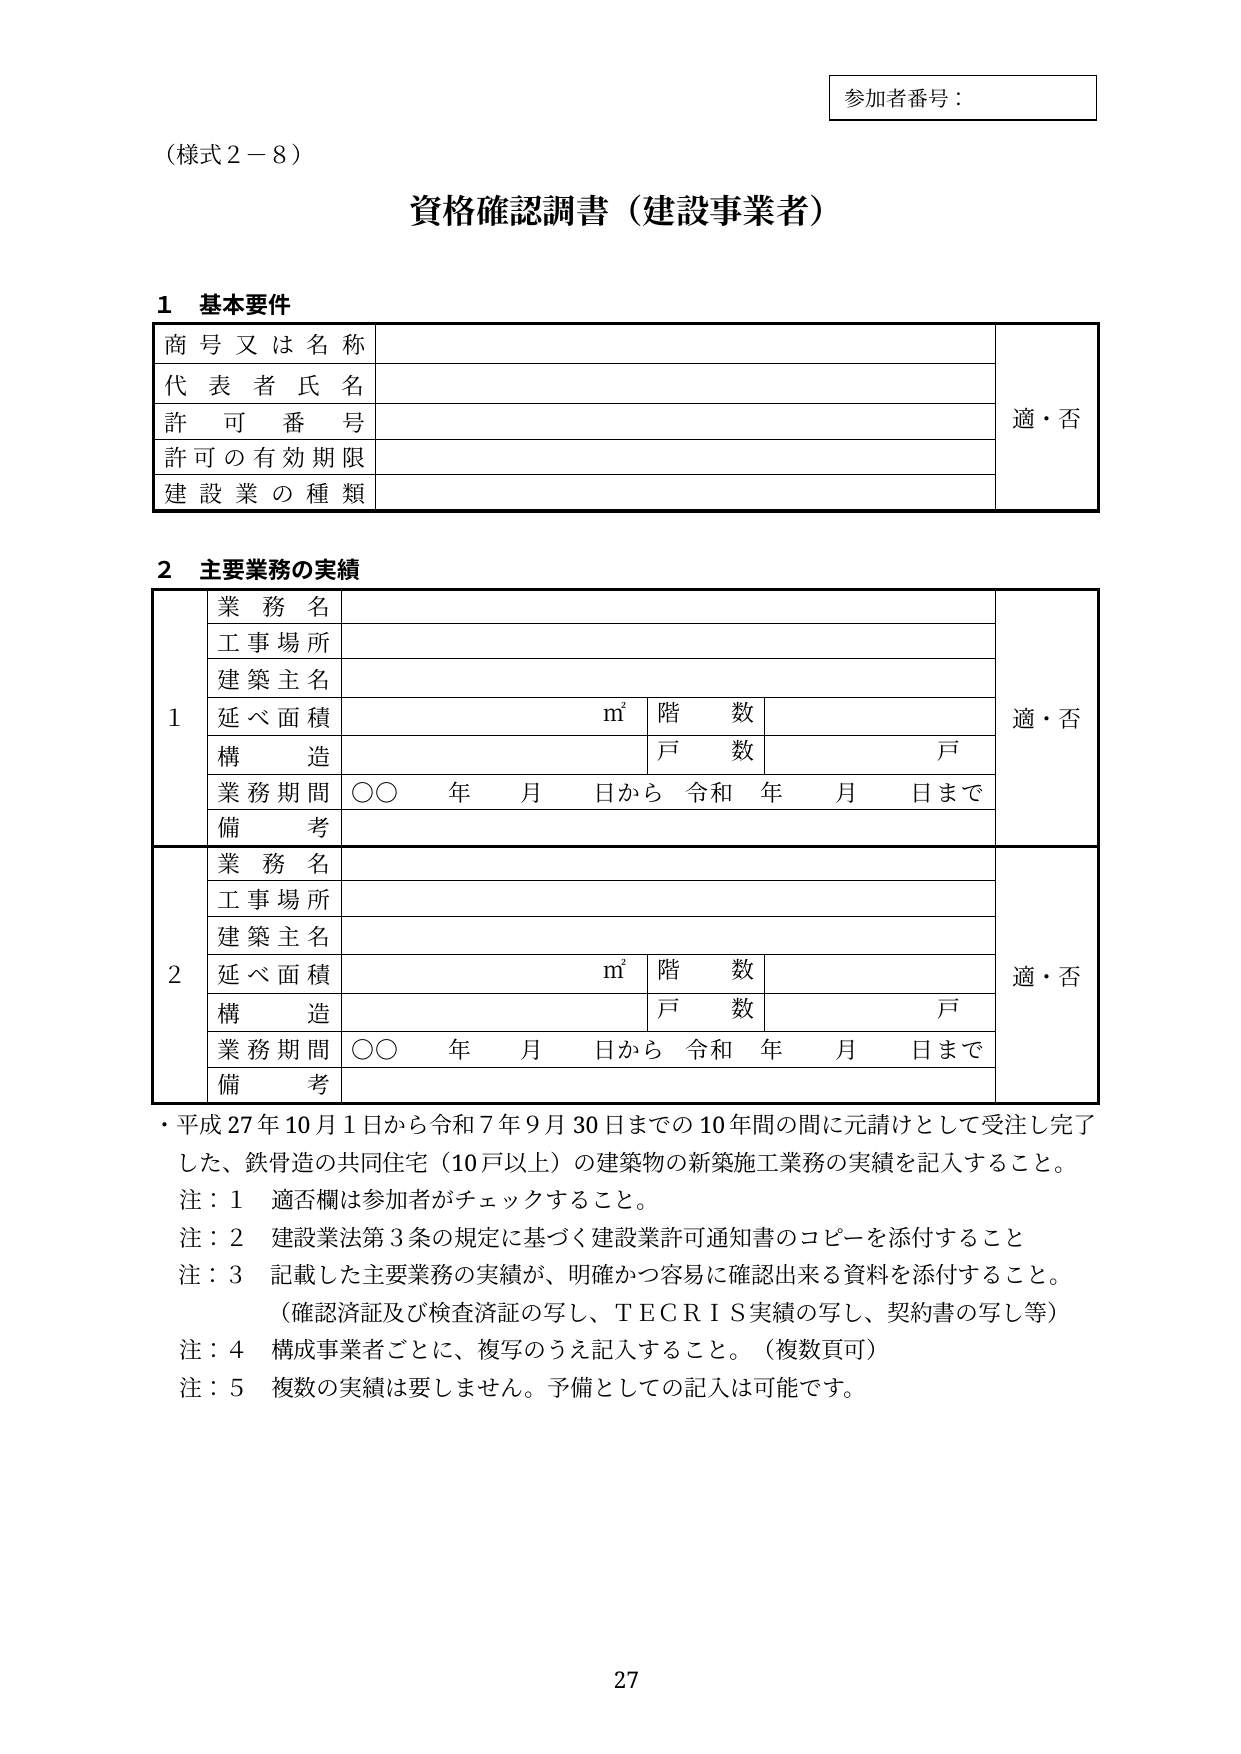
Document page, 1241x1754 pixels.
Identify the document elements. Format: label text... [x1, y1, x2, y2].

table_cell [342, 624, 995, 658]
table_cell 戸数 [648, 994, 764, 1031]
text 注：２ 建設業法第３条の規定に基づく建設業許可通知書のコピーを添付すること [179, 1218, 1098, 1255]
table_header 適・否 [996, 325, 1097, 509]
table_cell 構造 [208, 994, 341, 1031]
table_cell [376, 364, 995, 403]
text （確認済証及び検査済証の写し、ＴＥＣＲＩＳ実績の写し、契約書の写し等） [153, 1293, 1098, 1330]
text １ 基本要件 [153, 284, 1098, 322]
table_cell 建築主名 [208, 917, 341, 954]
table_cell 建築主名 [208, 659, 341, 697]
table_header [342, 591, 995, 623]
text 注：１ 適否欄は参加者がチェックすること。 [179, 1180, 1098, 1218]
table_cell 令和 年 月 日まで [675, 1032, 995, 1067]
text 注：５ 複数の実績は要しません。予備としての記入は可能です。 [179, 1368, 1098, 1405]
table_cell 備 考 [208, 810, 341, 845]
text （様式２－８） [153, 134, 1098, 172]
table_header 業 務 名 [208, 591, 341, 623]
table_cell 備 考 [208, 1068, 341, 1102]
table_cell 許可番号 [155, 404, 375, 438]
table_cell [765, 955, 995, 993]
table_cell 工事場所 [208, 624, 341, 658]
table_cell ㎡ [342, 698, 647, 735]
table_cell [342, 736, 647, 774]
table_cell 戸 [765, 994, 995, 1031]
table_cell [342, 659, 995, 697]
table_cell [342, 1068, 995, 1102]
table_cell 建設業の種類 [155, 475, 375, 509]
table_cell [342, 917, 995, 954]
text 注：４ 構成事業者ごとに、複写のうえ記入すること。（複数頁可） [179, 1330, 1098, 1368]
text 資格確認調書（建設事業者） [153, 172, 1098, 247]
table_cell [342, 848, 995, 880]
table_cell [765, 698, 995, 735]
text ・平成27年10月１日から令和７年９月30日までの10年間の間に元請けとして受注し完了した、鉄骨造の共同住宅（10戸以上）の建築物の新築施工業務の実績を記入すること。 [153, 1105, 1098, 1180]
table_cell ２ [154, 848, 207, 1102]
table_cell 業務期間 [208, 1032, 341, 1067]
table_cell 代表者氏名 [155, 364, 375, 403]
table_cell 業 務 名 [208, 848, 341, 880]
table_cell 〇〇 年 月 日から [342, 775, 675, 809]
table_cell 戸数 [648, 736, 764, 774]
table_cell 延べ面積 [208, 955, 341, 993]
table_cell 階数 [648, 955, 764, 993]
table_cell [376, 404, 995, 438]
table_cell [376, 475, 995, 509]
table_cell 〇〇 年 月 日から [342, 1032, 675, 1067]
table_header １ [154, 591, 207, 845]
table_cell 戸 [765, 736, 995, 774]
table_cell 令和 年 月 日まで [675, 775, 995, 809]
table_header 商号又は名称 [155, 325, 375, 362]
table_header [376, 325, 995, 362]
table_cell ㎡ [342, 955, 647, 993]
text ２ 主要業務の実績 [153, 550, 1098, 587]
table_cell 業務期間 [208, 775, 341, 809]
table_cell [342, 881, 995, 916]
table_cell [342, 810, 995, 845]
text 注：３ 記載した主要業務の実績が、明確かつ容易に確認出来る資料を添付すること。 [178, 1255, 1098, 1293]
table_cell 適・否 [996, 848, 1097, 1102]
table_cell [342, 994, 647, 1031]
table_cell 階数 [648, 698, 764, 735]
table_cell 構造 [208, 736, 341, 774]
table_cell 工事場所 [208, 881, 341, 916]
table_cell 許可の有効期限 [155, 440, 375, 474]
table_cell 延べ面積 [208, 698, 341, 735]
table_header 適・否 [996, 591, 1097, 845]
table_cell [376, 440, 995, 474]
